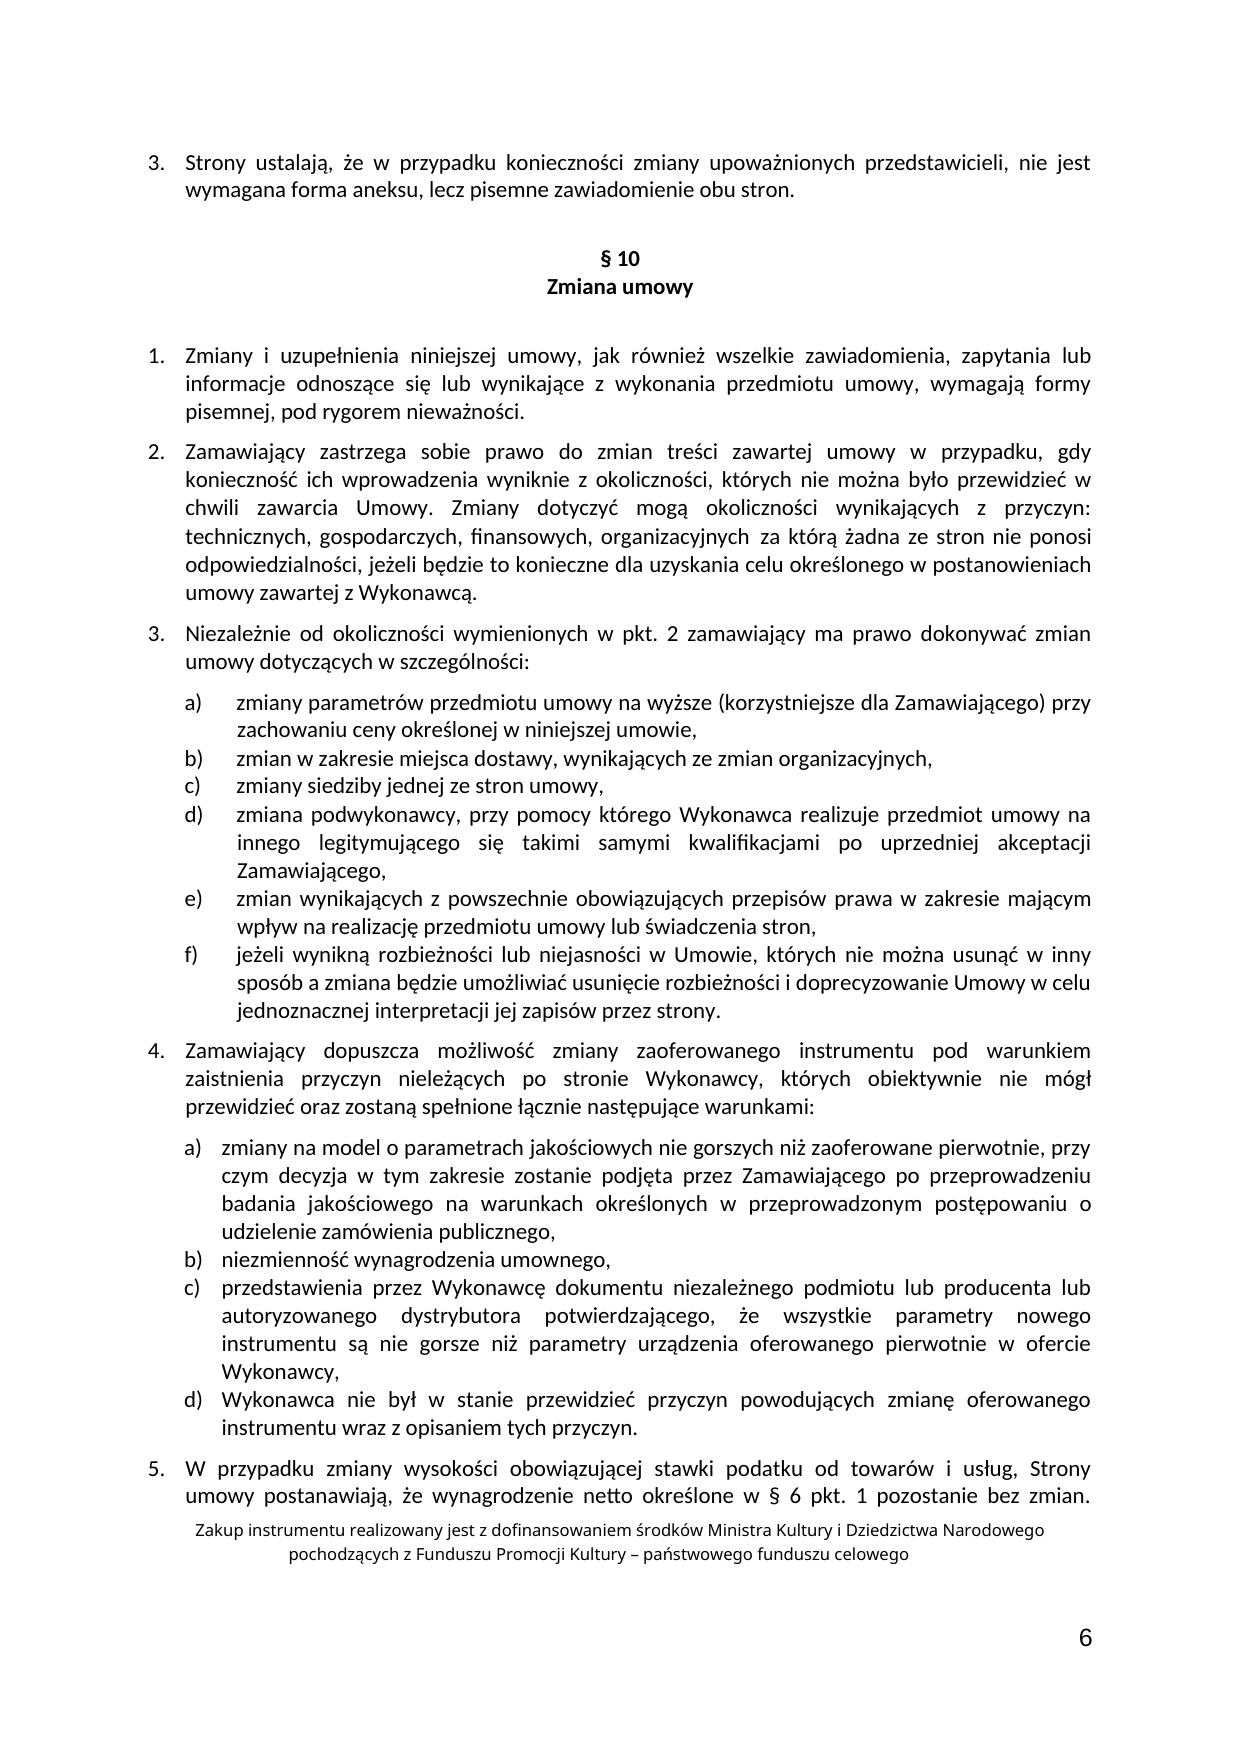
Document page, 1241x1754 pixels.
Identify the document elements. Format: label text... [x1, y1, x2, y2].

list zmiany na model o parametrach jakościowych nie gorszych niż zaoferowane pierwotnie, przy czym decyzja w tym zakresie zostanie podjęta przez Zamawiającego po przeprowadzeniu badania jakościowego na warunkach określonych w przeprowadzonym postępowaniu o udzielenie zamówienia publicznego, [184, 1133, 1093, 1245]
text Zmiana umowy [148, 272, 1093, 300]
list Zamawiający zastrzega sobie prawo do zmian treści zawartej umowy w przypadku, gdy konieczność ich wprowadzenia wyniknie z okoliczności, których nie można było przewidzieć w chwili zawarcia Umowy. Zmiany dotyczyć mogą okoliczności wynikających z przyczyn: technicznych, gospodarczych, finansowych, organizacyjnych za którą żadna ze stron nie ponosi odpowiedzialności, jeżeli będzie to konieczne dla uzyskania celu określonego w postanowieniach umowy zawartej z Wykonawcą. [148, 437, 1093, 607]
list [148, 1454, 1093, 1510]
list Strony ustalają, że w przypadku konieczności zmiany upoważnionych przedstawicieli, nie jest wymagana forma aneksu, lecz pisemne zawiadomienie obu stron. [148, 148, 1093, 204]
list zmiana podwykonawcy, przy pomocy którego Wykonawca realizuje przedmiot umowy na innego legitymującego się takimi samymi kwalifikacjami po uprzedniej akceptacji Zamawiającego, [184, 800, 1093, 884]
list zmian wynikających z powszechnie obowiązujących przepisów prawa w zakresie mającym wpływ na realizację przedmiotu umowy lub świadczenia stron, [184, 884, 1093, 940]
text § 10 [148, 244, 1093, 272]
list zmiany siedziby jednej ze stron umowy, [184, 772, 1093, 800]
list niezmienność wynagrodzenia umownego, [184, 1245, 1093, 1273]
list Niezależnie od okoliczności wymienionych w pkt. 2 zamawiający ma prawo dokonywać zmian umowy dotyczących w szczególności: [148, 619, 1093, 675]
list przedstawienia przez Wykonawcę dokumentu niezależnego podmiotu lub producenta lub autoryzowanego dystrybutora potwierdzającego, że wszystkie parametry nowego instrumentu są nie gorsze niż parametry urządzenia oferowanego pierwotnie w ofercie Wykonawcy, [184, 1273, 1093, 1385]
list Wykonawca nie był w stanie przewidzieć przyczyn powodujących zmianę oferowanego instrumentu wraz z opisaniem tych przyczyn. [184, 1385, 1093, 1441]
list Zmiany i uzupełnienia niniejszej umowy, jak również wszelkie zawiadomienia, zapytania lub informacje odnoszące się lub wynikające z wykonania przedmiotu umowy, wymagają formy pisemnej, pod rygorem nieważności. [148, 341, 1093, 425]
list zmian w zakresie miejsca dostawy, wynikających ze zmian organizacyjnych, [184, 744, 1093, 772]
list jeżeli wynikną rozbieżności lub niejasności w Umowie, których nie można usunąć w inny sposób a zmiana będzie umożliwiać usunięcie rozbieżności i doprecyzowanie Umowy w celu jednoznacznej interpretacji jej zapisów przez strony. [184, 940, 1093, 1024]
list Zamawiający dopuszcza możliwość zmiany zaoferowanego instrumentu pod warunkiem zaistnienia przyczyn nieleżących po stronie Wykonawcy, których obiektywnie nie mógł przewidzieć oraz zostaną spełnione łącznie następujące warunkami: [148, 1036, 1093, 1120]
list zmiany parametrów przedmiotu umowy na wyższe (korzystniejsze dla Zamawiającego) przy zachowaniu ceny określonej w niniejszej umowie, [184, 688, 1093, 744]
